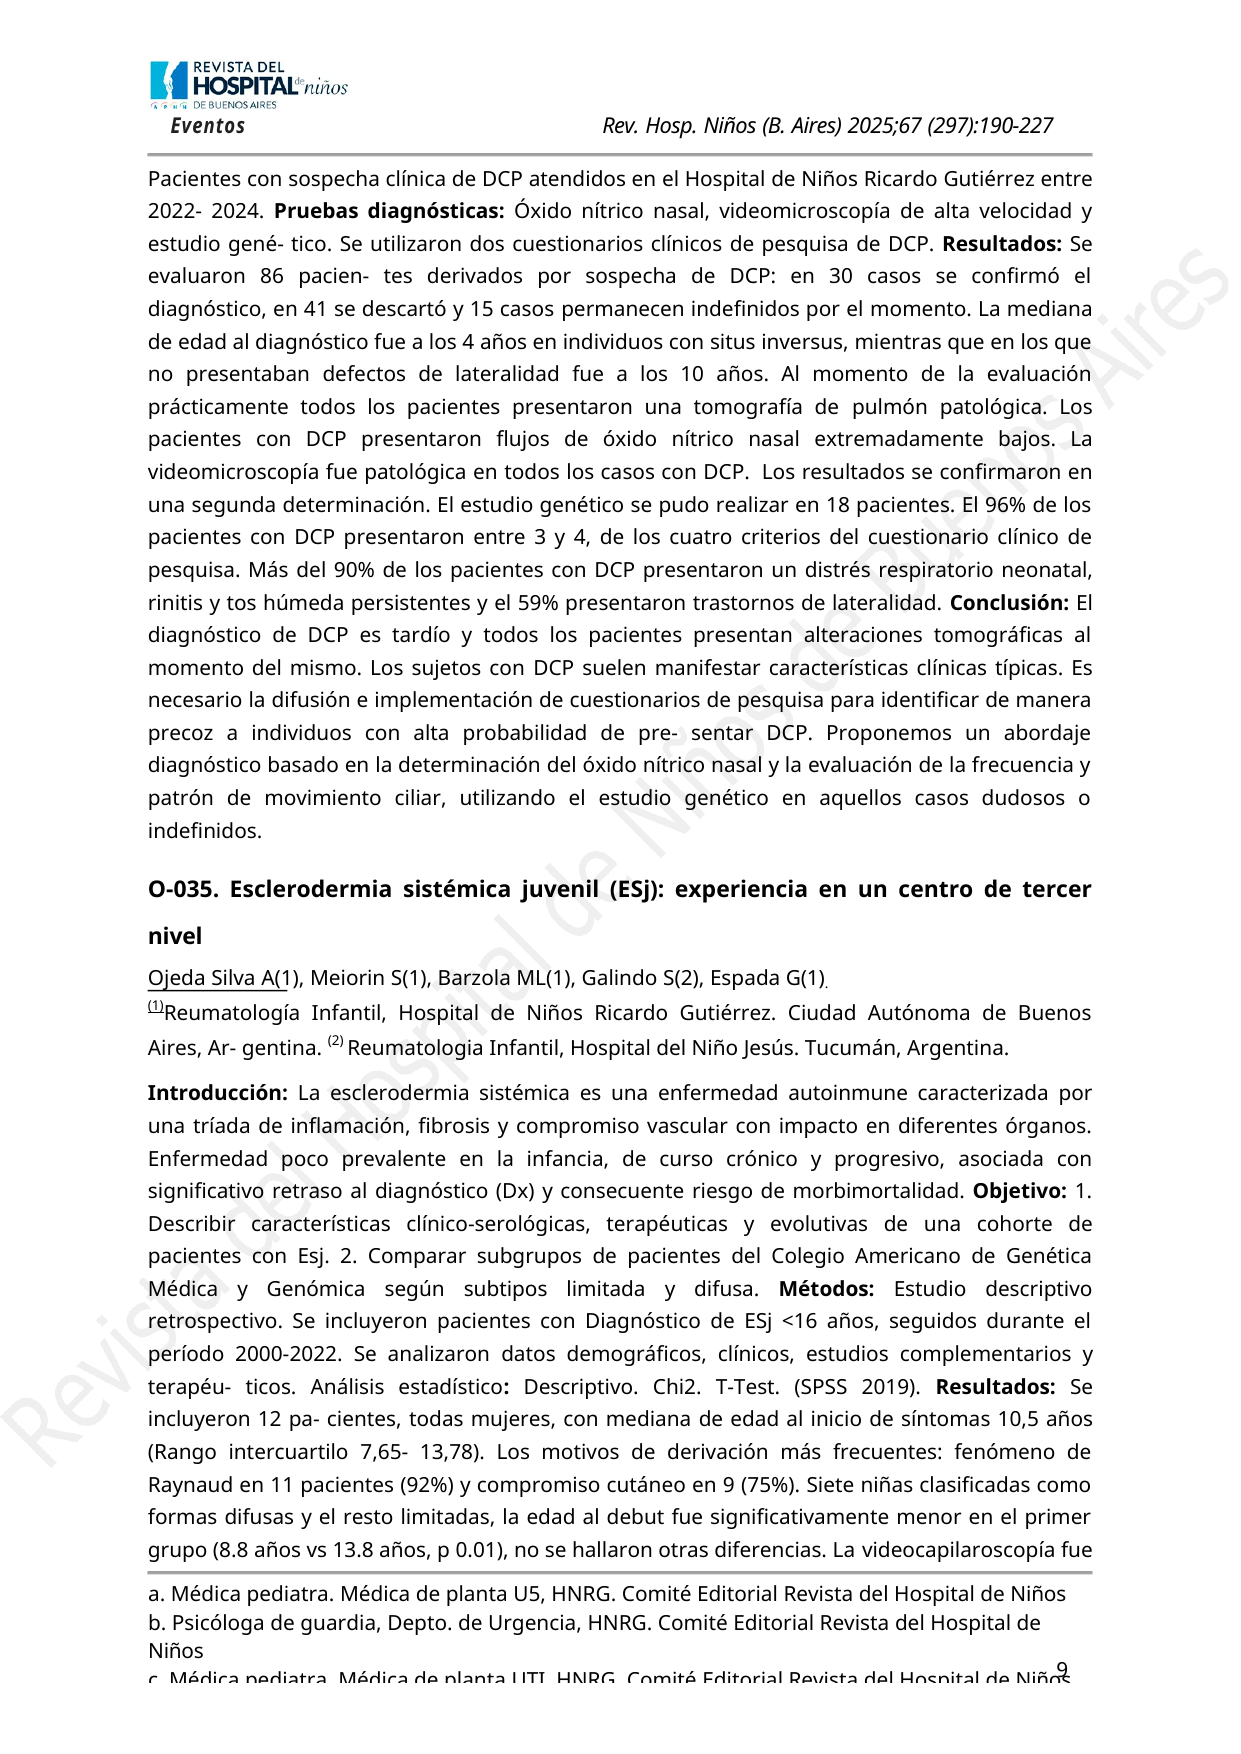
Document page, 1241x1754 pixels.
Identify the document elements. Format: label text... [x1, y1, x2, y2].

text (1)Reumatología Infantil, Hospital de Niños Ricardo Gutiérrez. Ciudad Autónoma de Buenos Aires, Ar- gentina. (2) Reumatologia Infantil, Hospital del Niño Jesús. Tucumán, Argentina. [148, 996, 1093, 1061]
picture [0, 248, 1229, 1468]
text Pacientes con sospecha clínica de DCP atendidos en el Hospital de Niños Ricardo Gutiérrez entre 2022- 2024. Pruebas diagnósticas: Óxido nítrico nasal, videomicroscopía de alta velocidad y estudio gené- tico. Se utilizaron dos cuestionarios clínicos de pesquisa de DCP. Resultados: Se evaluaron 86 pacien- tes derivados por sospecha de DCP: en 30 casos se confirmó el diagnóstico, en 41 se descartó y 15 casos permanecen indefinidos por el momento. La mediana de edad al diagnóstico fue a los 4 años en individuos con situs inversus, mientras que en los que no presentaban defectos de lateralidad fue a los 10 años. Al momento de la evaluación prácticamente todos los pacientes presentaron una tomografía de pulmón patológica. Los pacientes con DCP presentaron flujos de óxido nítrico nasal extremadamente bajos. La videomicroscopía fue patológica en todos los casos con DCP. Los resultados se confirmaron en una segunda determinación. El estudio genético se pudo realizar en 18 pacientes. El 96% de los pacientes con DCP presentaron entre 3 y 4, de los cuatro criterios del cuestionario clínico de pesquisa. Más del 90% de los pacientes con DCP presentaron un distrés respiratorio neonatal, rinitis y tos húmeda persistentes y el 59% presentaron trastornos de lateralidad. Conclusión: El diagnóstico de DCP es tardío y todos los pacientes presentan alteraciones tomográficas al momento del mismo. Los sujetos con DCP suelen manifestar características clínicas típicas. Es necesario la difusión e implementación de cuestionarios de pesquisa para identificar de manera precoz a individuos con alta probabilidad de pre- sentar DCP. Proponemos un abordaje diagnóstico basado en la determinación del óxido nítrico nasal y la evaluación de la frecuencia y patrón de movimiento ciliar, utilizando el estudio genético en aquellos casos dudosos o indefinidos. [148, 164, 1093, 844]
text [148, 1078, 1093, 1563]
picture [147, 59, 367, 111]
text Ojeda Silva A(1), Meiorin S(1), Barzola ML(1), Galindo S(2), Espada G(1). [148, 967, 1122, 993]
subtitle O-035. Esclerodermia sistémica juvenil (ESj): experiencia en un centro de tercer nivel [148, 873, 1093, 952]
